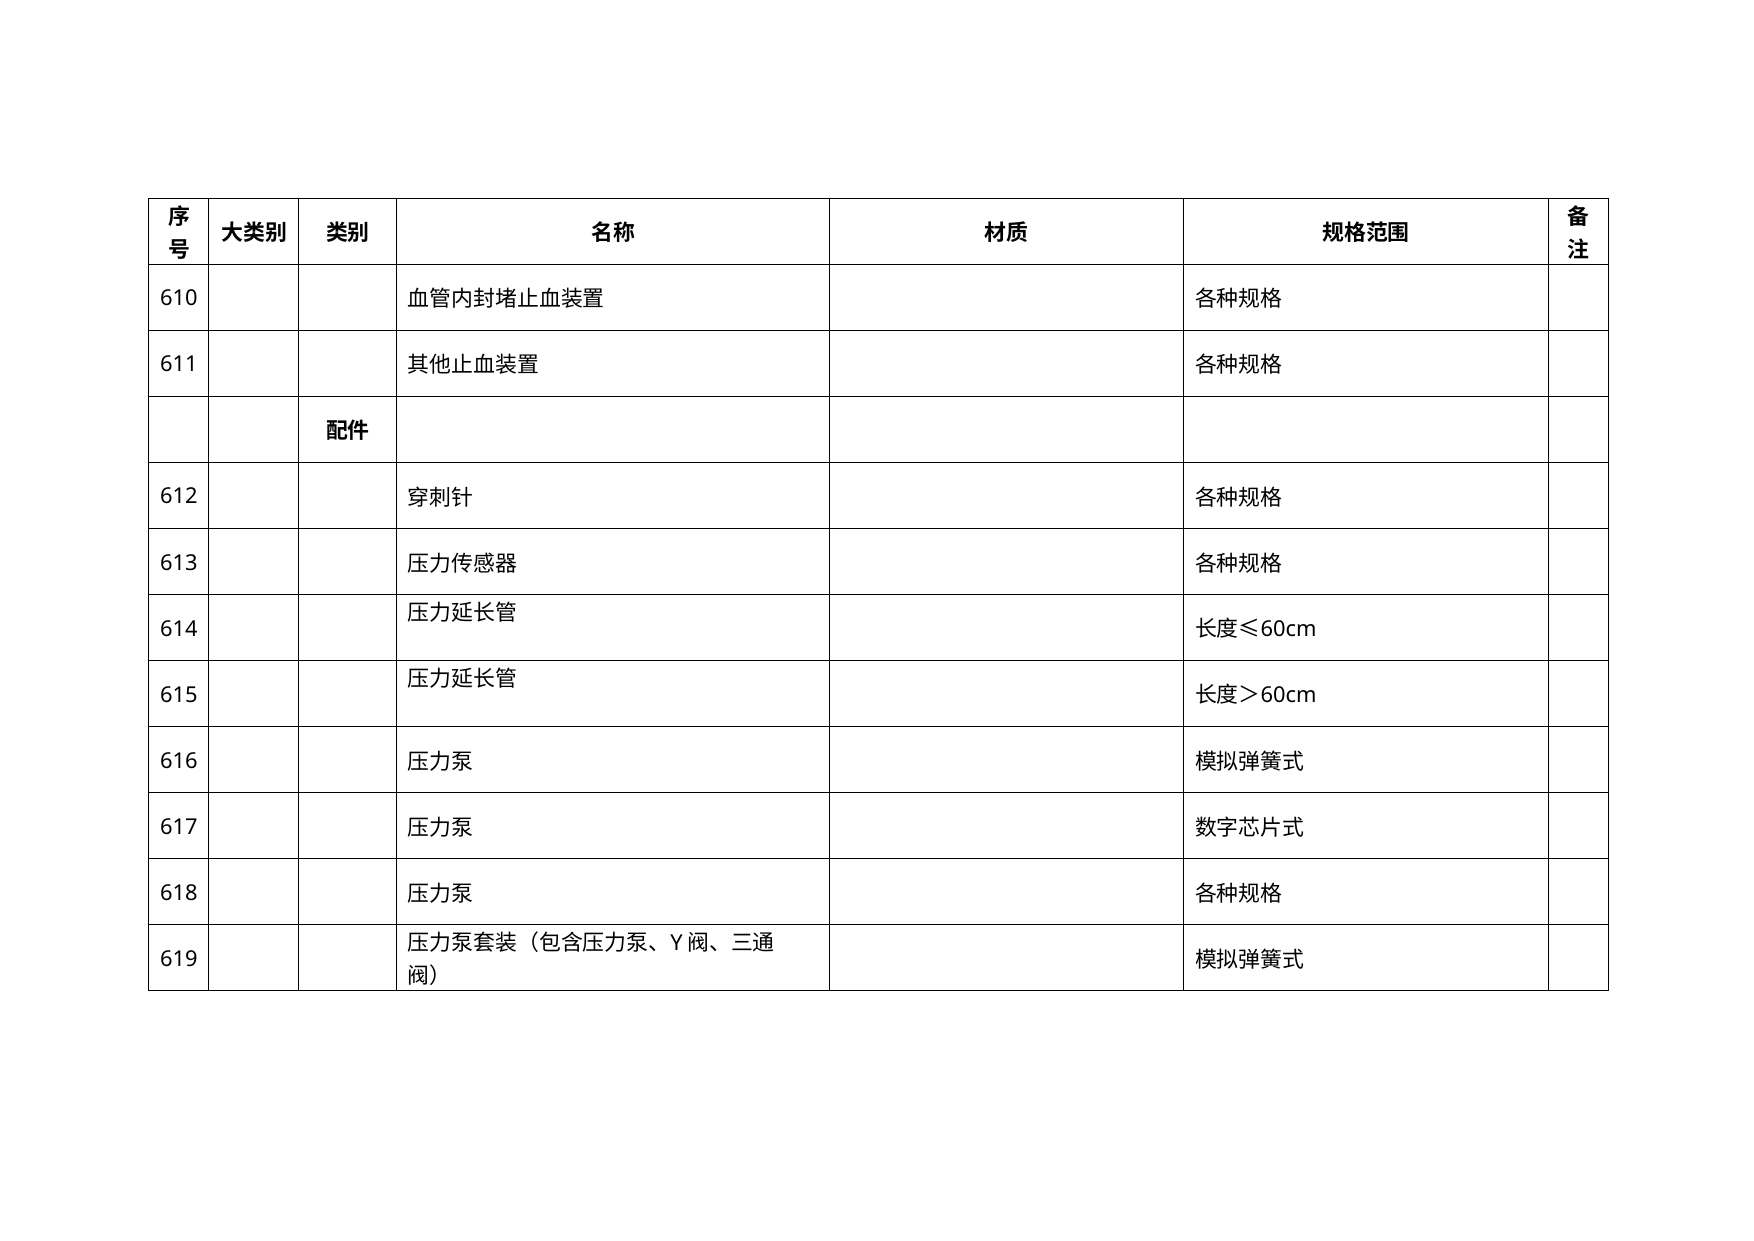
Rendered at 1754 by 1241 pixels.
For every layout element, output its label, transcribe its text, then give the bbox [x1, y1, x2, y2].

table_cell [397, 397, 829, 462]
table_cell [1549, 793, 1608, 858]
table_header 类别 [299, 199, 396, 264]
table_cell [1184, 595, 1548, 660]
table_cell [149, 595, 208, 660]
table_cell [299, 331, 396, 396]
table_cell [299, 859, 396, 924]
table_header 名称 [397, 199, 829, 264]
table_header 序号 [149, 199, 208, 264]
table_header 大类别 [209, 199, 298, 264]
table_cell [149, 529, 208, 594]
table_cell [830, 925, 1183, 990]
table_header 备注 [1549, 199, 1608, 264]
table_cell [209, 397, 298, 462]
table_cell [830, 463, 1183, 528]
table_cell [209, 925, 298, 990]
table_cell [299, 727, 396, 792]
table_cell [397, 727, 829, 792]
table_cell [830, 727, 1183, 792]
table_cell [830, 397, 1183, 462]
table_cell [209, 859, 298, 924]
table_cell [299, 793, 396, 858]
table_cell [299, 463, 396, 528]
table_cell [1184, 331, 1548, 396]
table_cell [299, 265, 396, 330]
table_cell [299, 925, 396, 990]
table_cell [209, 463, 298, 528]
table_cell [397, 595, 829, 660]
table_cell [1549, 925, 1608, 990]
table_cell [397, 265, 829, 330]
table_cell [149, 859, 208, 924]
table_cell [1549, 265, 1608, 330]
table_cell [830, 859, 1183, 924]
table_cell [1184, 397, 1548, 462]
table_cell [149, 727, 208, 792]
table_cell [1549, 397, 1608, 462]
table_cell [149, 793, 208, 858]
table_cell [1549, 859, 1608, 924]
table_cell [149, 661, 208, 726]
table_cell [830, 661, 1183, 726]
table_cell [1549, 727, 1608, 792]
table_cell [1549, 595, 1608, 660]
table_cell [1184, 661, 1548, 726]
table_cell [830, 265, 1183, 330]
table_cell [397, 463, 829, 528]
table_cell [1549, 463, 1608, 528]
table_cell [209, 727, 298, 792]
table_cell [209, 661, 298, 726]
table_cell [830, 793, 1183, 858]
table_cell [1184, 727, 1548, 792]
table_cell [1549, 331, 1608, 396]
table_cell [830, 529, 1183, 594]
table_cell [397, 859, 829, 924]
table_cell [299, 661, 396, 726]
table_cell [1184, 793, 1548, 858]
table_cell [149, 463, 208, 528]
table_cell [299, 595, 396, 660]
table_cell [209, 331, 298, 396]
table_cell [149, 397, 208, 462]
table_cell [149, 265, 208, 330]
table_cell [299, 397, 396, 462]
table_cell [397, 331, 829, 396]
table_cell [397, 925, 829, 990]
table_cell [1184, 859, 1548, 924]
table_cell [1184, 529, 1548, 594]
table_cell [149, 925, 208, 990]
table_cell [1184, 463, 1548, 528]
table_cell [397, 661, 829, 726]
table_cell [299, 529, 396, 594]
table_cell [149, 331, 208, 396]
table_header 规格范围 [1184, 199, 1548, 264]
table_header 材质 [830, 199, 1183, 264]
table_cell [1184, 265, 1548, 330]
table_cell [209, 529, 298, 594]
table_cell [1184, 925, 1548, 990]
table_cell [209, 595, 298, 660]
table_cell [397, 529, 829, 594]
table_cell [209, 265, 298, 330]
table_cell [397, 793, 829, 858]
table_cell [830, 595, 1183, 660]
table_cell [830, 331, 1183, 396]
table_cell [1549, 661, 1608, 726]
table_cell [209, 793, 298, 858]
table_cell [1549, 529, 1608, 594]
